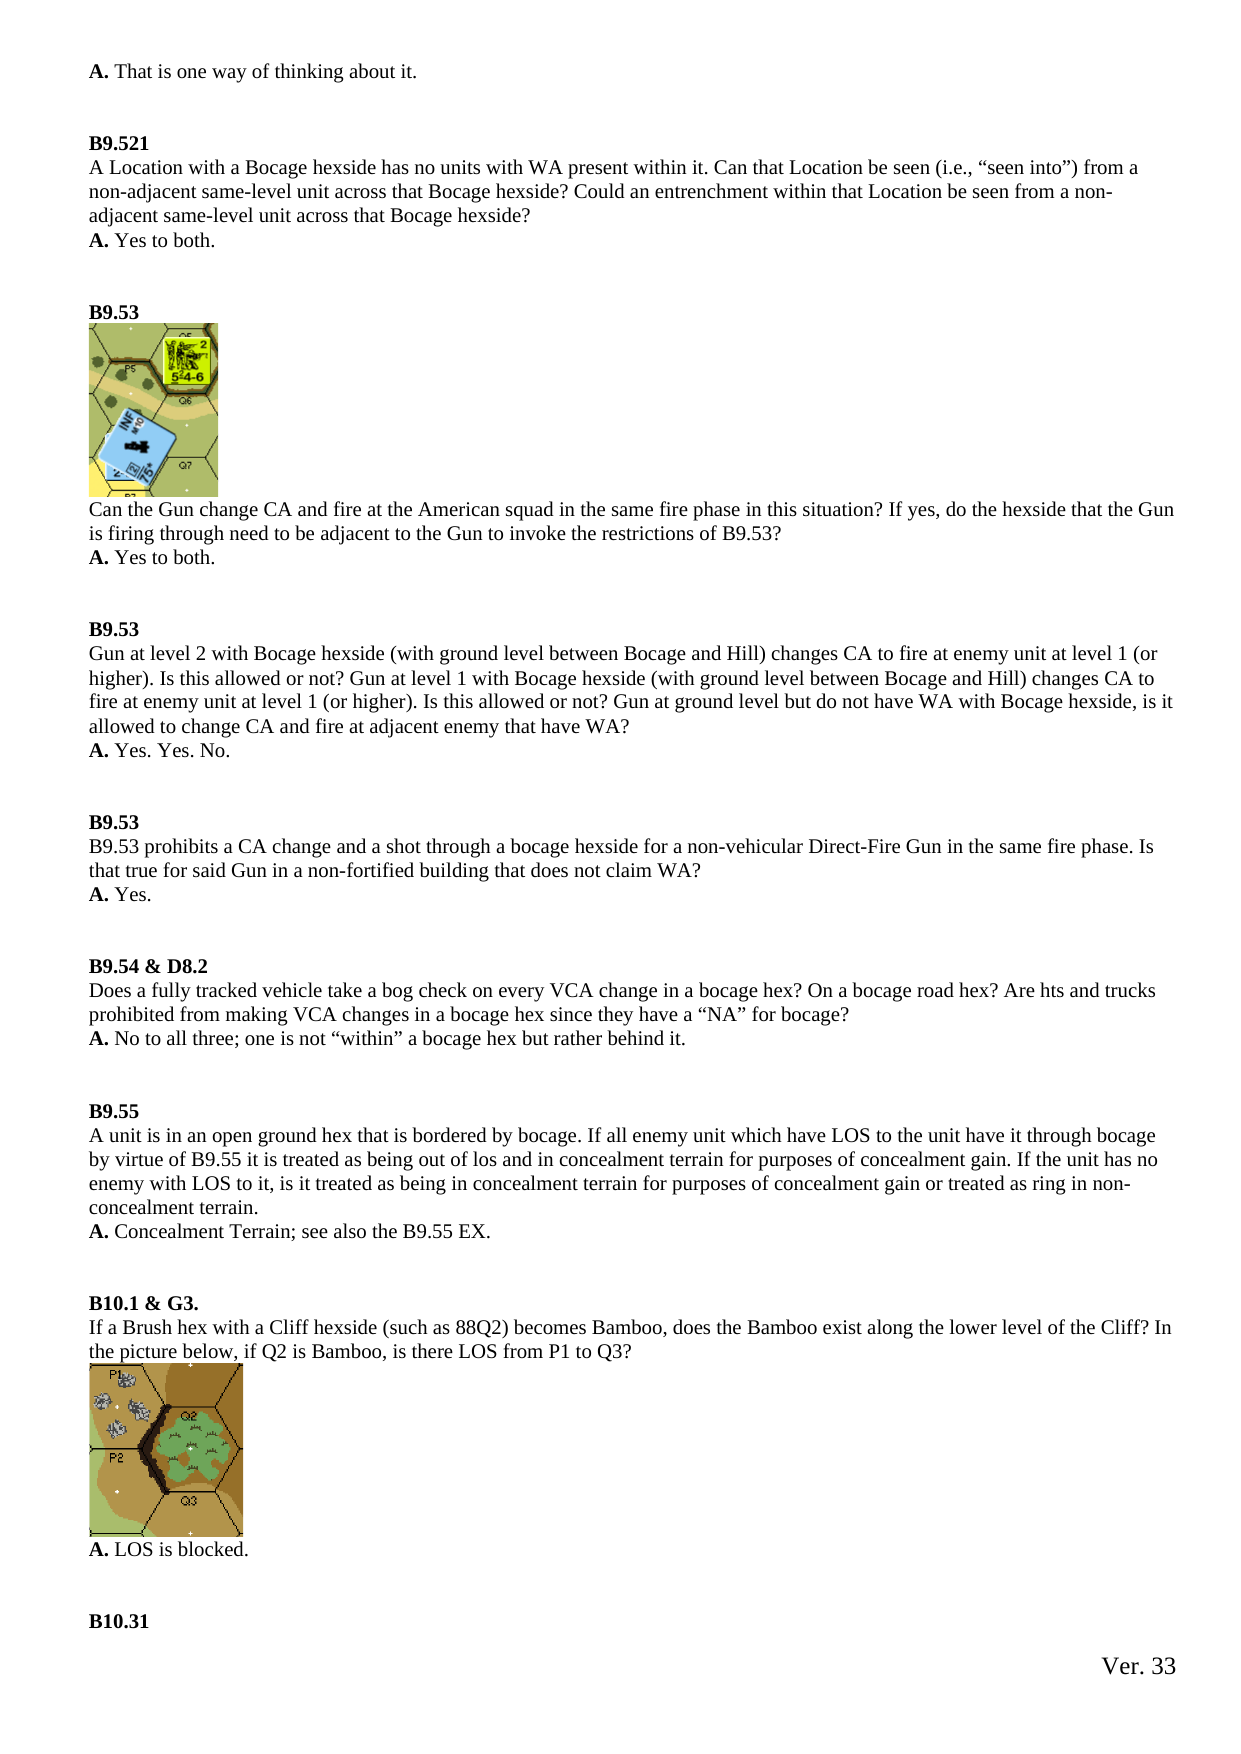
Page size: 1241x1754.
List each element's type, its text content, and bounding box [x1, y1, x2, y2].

text A. No to all three; one is not “within” a bocage hex but rather behind it. [89, 1026, 1181, 1050]
subtitle B9.521 [89, 131, 1181, 155]
picture [88, 323, 219, 497]
text A. That is one way of thinking about it. [89, 59, 1181, 83]
text B9.53 [89, 617, 1181, 641]
text A Location with a Bocage hexside has no units with WA present within it. Can that Location be seen (i.e., “seen into”) from a non-adjacent same-level unit across that Bocage hexside? Could an entrenchment within that Location be seen from a non-adjacent same-level unit across that Bocage hexside? [89, 155, 1181, 227]
text A. Yes. [89, 882, 1181, 906]
text B9.53 [89, 300, 1181, 324]
picture [88, 1363, 244, 1537]
text B9.53 prohibits a CA change and a shot through a bocage hexside for a non-vehicular Direct-Fire Gun in the same fire phase. Is that true for said Gun in a non-fortified building that does not claim WA? [89, 834, 1181, 882]
text A. Yes. Yes. No. [89, 738, 1181, 762]
text Gun at level 2 with Bocage hexside (with ground level between Bocage and Hill) changes CA to fire at enemy unit at level 1 (or higher). Is this allowed or not? Gun at level 1 with Bocage hexside (with ground level between Bocage and Hill) changes CA to fire at enemy unit at level 1 (or higher). Is this allowed or not? Gun at ground level but do not have WA with Bocage hexside, is it allowed to change CA and fire at adjacent enemy that have WA? [89, 641, 1181, 738]
text B9.55 [89, 1098, 1181, 1123]
text A. LOS is blocked. [89, 1537, 1181, 1561]
text A. Yes to both. [89, 545, 1181, 569]
text B10.1 & G3. [89, 1291, 1181, 1315]
text B9.53 [89, 810, 1181, 834]
text B10.31 [89, 1609, 1181, 1633]
text A unit is in an open ground hex that is bordered by bocage. If all enemy unit which have LOS to the unit have it through bocage by virtue of B9.55 it is treated as being out of los and in concealment terrain for purposes of concealment gain. If the unit has no enemy with LOS to it, is it treated as being in concealment terrain for purposes of concealment gain or treated as ring in non-concealment terrain. [89, 1123, 1181, 1219]
text A. Yes to both. [89, 227, 1181, 252]
text A. Concealment Terrain; see also the B9.55 EX. [89, 1219, 1181, 1243]
text Can the Gun change CA and fire at the American squad in the same fire phase in this situation? If yes, do the hexside that the Gun is firing through need to be adjacent to the Gun to invoke the restrictions of B9.53? [89, 497, 1181, 545]
text B9.54 & D8.2 [89, 954, 1181, 978]
text If a Brush hex with a Cliff hexside (such as 88Q2) becomes Bamboo, does the Bamboo exist along the lower level of the Cliff? In the picture below, if Q2 is Bamboo, is there LOS from P1 to Q3? [89, 1315, 1181, 1363]
text Does a fully tracked vehicle take a bog check on every VCA change in a bocage hex? On a bocage road hex? Are hts and trucks prohibited from making VCA changes in a bocage hex since they have a “NA” for bocage? [89, 978, 1181, 1026]
